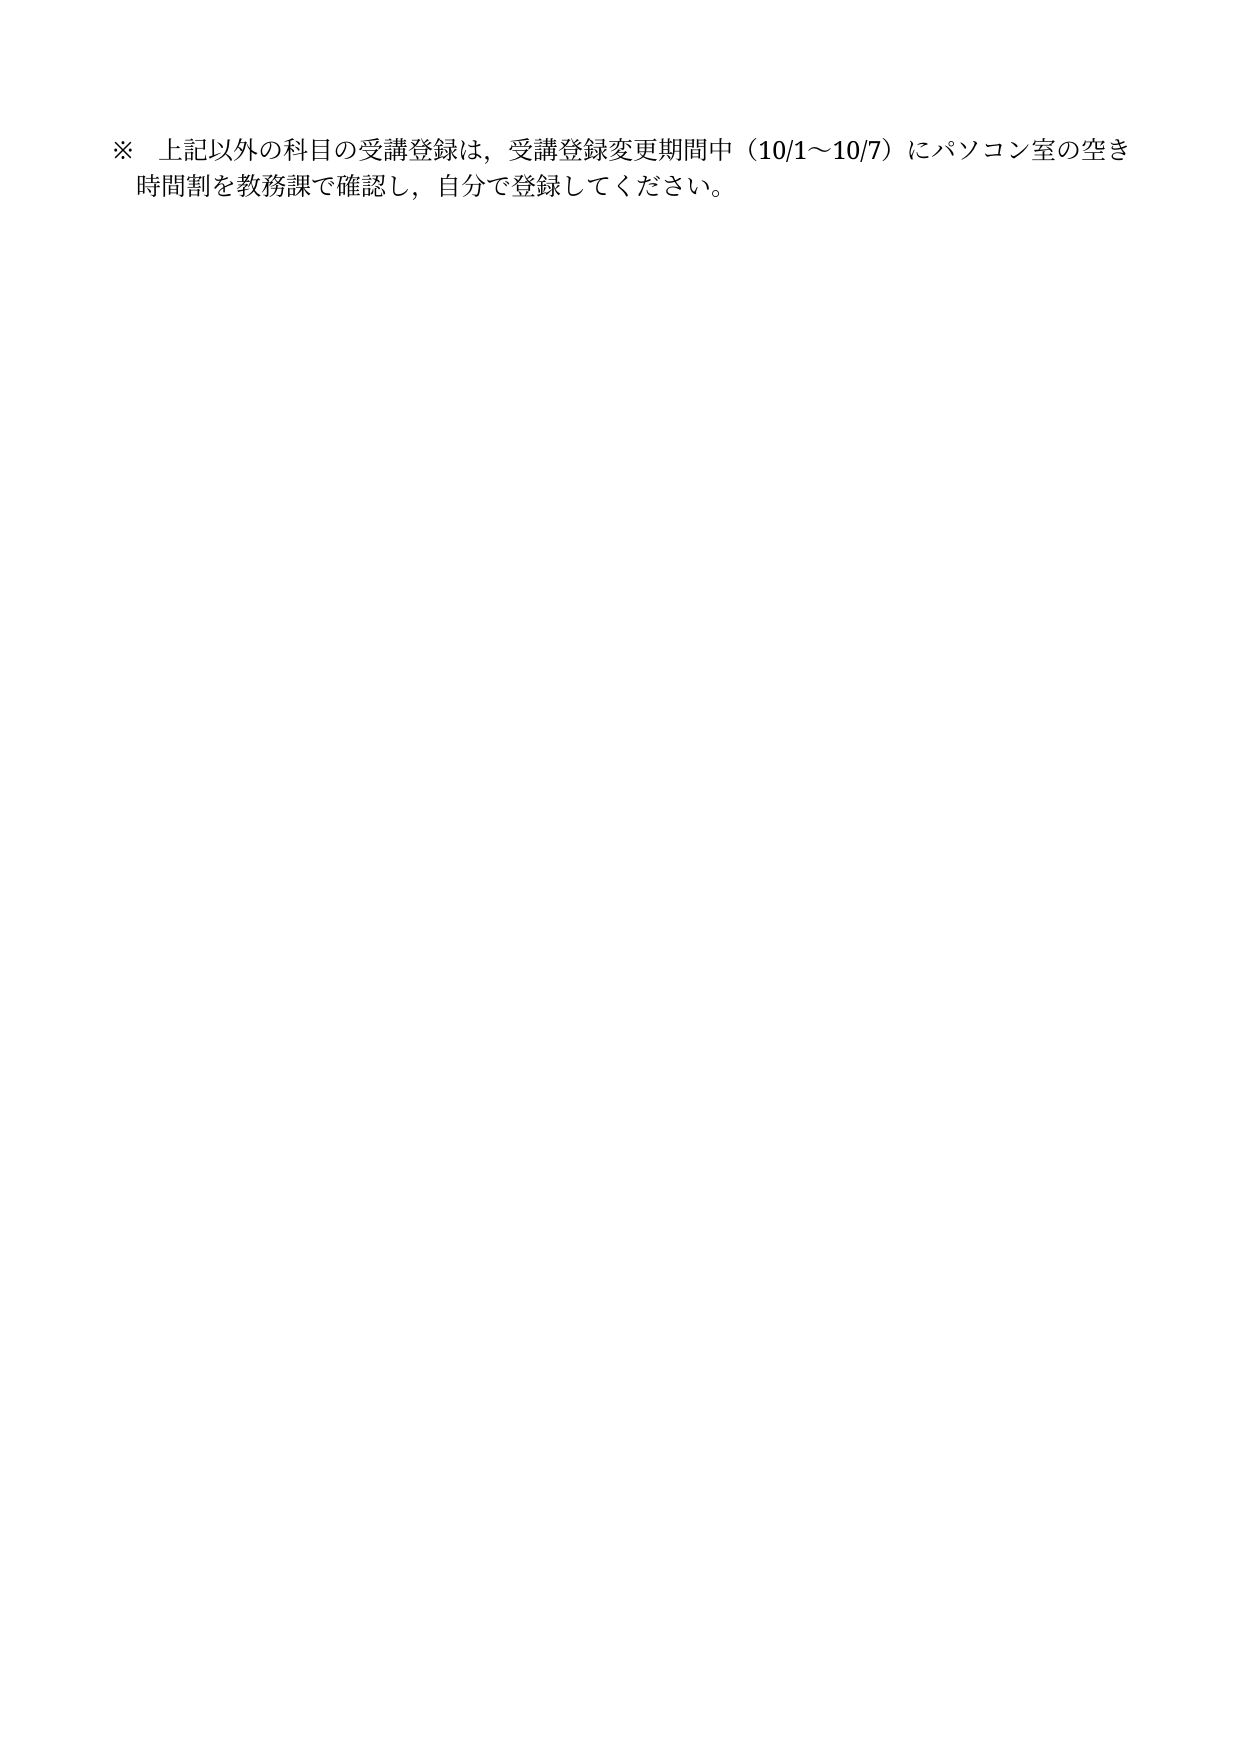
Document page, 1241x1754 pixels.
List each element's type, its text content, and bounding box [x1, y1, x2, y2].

text ※ 上記以外の科目の受講登録は，受講登録変更期間中（10/1～10/7）にパソコン室の空き時間割を教務課で確認し，自分で登録してください。 [113, 131, 1131, 203]
